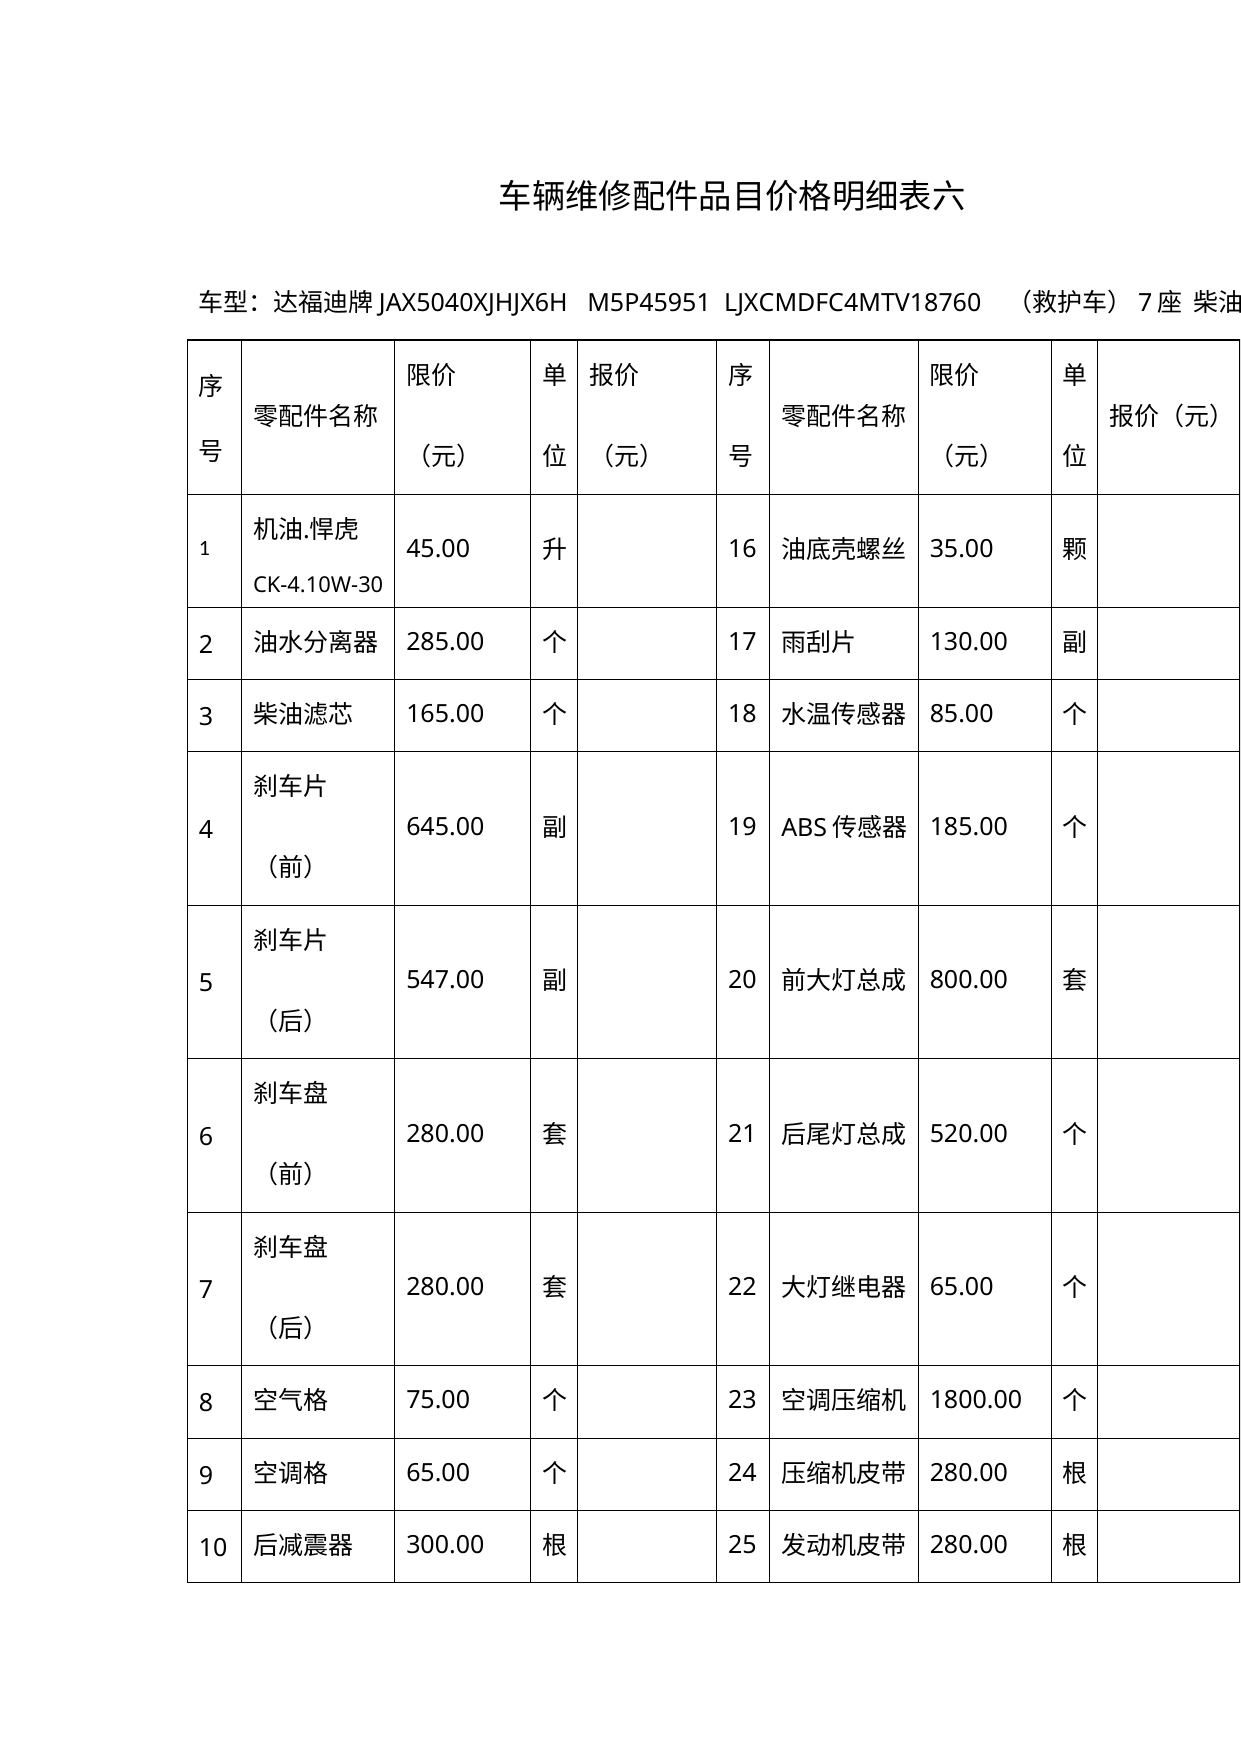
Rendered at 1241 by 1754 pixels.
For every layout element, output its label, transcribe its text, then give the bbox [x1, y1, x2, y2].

table_cell [578, 1511, 716, 1582]
table_cell 个 [531, 1366, 577, 1438]
table_cell ABS传感器 [770, 752, 918, 905]
table_cell [1098, 1213, 1239, 1365]
table_cell 副 [531, 752, 577, 905]
table_cell 限价（元） [919, 341, 1051, 494]
table_cell 65.00 [395, 1439, 530, 1510]
table_cell [1098, 1059, 1239, 1212]
table_cell 个 [531, 1439, 577, 1510]
table_cell 4 [188, 752, 241, 905]
table_cell 17 [717, 608, 769, 679]
table_cell 285.00 [395, 608, 530, 679]
table_cell 23 [717, 1366, 769, 1438]
table_cell 水温传感器 [770, 680, 918, 751]
table_cell [578, 1366, 716, 1438]
table_cell 547.00 [395, 906, 530, 1058]
table_cell [1098, 752, 1239, 905]
table_cell 套 [531, 1213, 577, 1365]
table_cell 报价（元） [1098, 341, 1239, 494]
table_cell 45.00 [395, 495, 530, 607]
table_cell [1098, 495, 1239, 607]
table_cell 520.00 [919, 1059, 1051, 1212]
table_cell 1 [188, 495, 241, 607]
table_cell 65.00 [919, 1213, 1051, 1365]
table_cell 280.00 [395, 1059, 530, 1212]
table_cell 空调格 [242, 1439, 394, 1510]
table_cell 序号 [717, 341, 769, 494]
table_cell 根 [531, 1511, 577, 1582]
table_cell 个 [531, 608, 577, 679]
table_cell 个 [1052, 1213, 1097, 1365]
table_header 车辆维修配件品目价格明细表六 车型：达福迪牌JAX5040XJHJX6H M5P45951 LJXCMDFC4MTV18760 （救护车） 7座 柴油 [188, 162, 1240, 339]
table_cell 19 [717, 752, 769, 905]
table_cell 刹车片（前） [242, 752, 394, 905]
table_cell [1098, 906, 1239, 1058]
table_cell 根 [1052, 1439, 1097, 1510]
table_cell 套 [531, 1059, 577, 1212]
table_cell 油底壳螺丝 [770, 495, 918, 607]
table_cell 机油.悍虎CK-4.10W-30 [242, 495, 394, 607]
table_cell [578, 752, 716, 905]
table_cell 185.00 [919, 752, 1051, 905]
table_cell 75.00 [395, 1366, 530, 1438]
table_cell 后减震器 [242, 1511, 394, 1582]
table_cell 280.00 [395, 1213, 530, 1365]
table_cell 副 [1052, 608, 1097, 679]
table_cell 柴油滤芯 [242, 680, 394, 751]
table_cell 35.00 [919, 495, 1051, 607]
table_cell 油水分离器 [242, 608, 394, 679]
table_cell [1098, 608, 1239, 679]
table_cell [578, 608, 716, 679]
table_cell 85.00 [919, 680, 1051, 751]
table_cell [1098, 1439, 1239, 1510]
table_cell 后尾灯总成 [770, 1059, 918, 1212]
table_cell 套 [1052, 906, 1097, 1058]
table_cell 副 [531, 906, 577, 1058]
table_cell 280.00 [919, 1439, 1051, 1510]
table_cell 21 [717, 1059, 769, 1212]
table_cell 个 [1052, 1366, 1097, 1438]
table_cell 个 [1052, 1059, 1097, 1212]
table_cell 单位 [1052, 341, 1097, 494]
table_cell 2 [188, 608, 241, 679]
table_cell 零配件名称 [242, 341, 394, 494]
table_cell 10 [188, 1511, 241, 1582]
table_cell 个 [531, 680, 577, 751]
table_cell 20 [717, 906, 769, 1058]
table_cell 升 [531, 495, 577, 607]
table_cell 刹车片（后） [242, 906, 394, 1058]
table_cell 空调压缩机 [770, 1366, 918, 1438]
table_cell 130.00 [919, 608, 1051, 679]
table_cell 25 [717, 1511, 769, 1582]
table_cell 空气格 [242, 1366, 394, 1438]
table_cell 1800.00 [919, 1366, 1051, 1438]
table_cell [1098, 1366, 1239, 1438]
table_cell 24 [717, 1439, 769, 1510]
table_cell 8 [188, 1366, 241, 1438]
table_cell 6 [188, 1059, 241, 1212]
table_cell 前大灯总成 [770, 906, 918, 1058]
table_cell [578, 495, 716, 607]
table_cell 限价（元） [395, 341, 530, 494]
table_cell 22 [717, 1213, 769, 1365]
table_cell [578, 906, 716, 1058]
table_cell 645.00 [395, 752, 530, 905]
table_cell [1098, 680, 1239, 751]
table_cell 零配件名称 [770, 341, 918, 494]
table_cell 7 [188, 1213, 241, 1365]
table_cell 刹车盘（后） [242, 1213, 394, 1365]
table_cell [1098, 1511, 1239, 1582]
table_cell 雨刮片 [770, 608, 918, 679]
table_cell [578, 1439, 716, 1510]
table_cell 5 [188, 906, 241, 1058]
table_cell 刹车盘（前） [242, 1059, 394, 1212]
table_cell [578, 1059, 716, 1212]
table_cell 大灯继电器 [770, 1213, 918, 1365]
table_cell 800.00 [919, 906, 1051, 1058]
table_cell 颗 [1052, 495, 1097, 607]
table_cell 165.00 [395, 680, 530, 751]
table_cell [578, 1213, 716, 1365]
table_cell 3 [188, 680, 241, 751]
table_cell 发动机皮带 [770, 1511, 918, 1582]
table_cell 压缩机皮带 [770, 1439, 918, 1510]
table_cell 根 [1052, 1511, 1097, 1582]
table_cell 报价（元） [578, 341, 716, 494]
table_cell 个 [1052, 680, 1097, 751]
table_cell 个 [1052, 752, 1097, 905]
table_cell 280.00 [919, 1511, 1051, 1582]
table_cell 序号 [188, 341, 241, 494]
table_cell 单位 [531, 341, 577, 494]
table_cell 18 [717, 680, 769, 751]
table_cell 16 [717, 495, 769, 607]
table_cell 300.00 [395, 1511, 530, 1582]
table_cell [578, 680, 716, 751]
table_cell 9 [188, 1439, 241, 1510]
